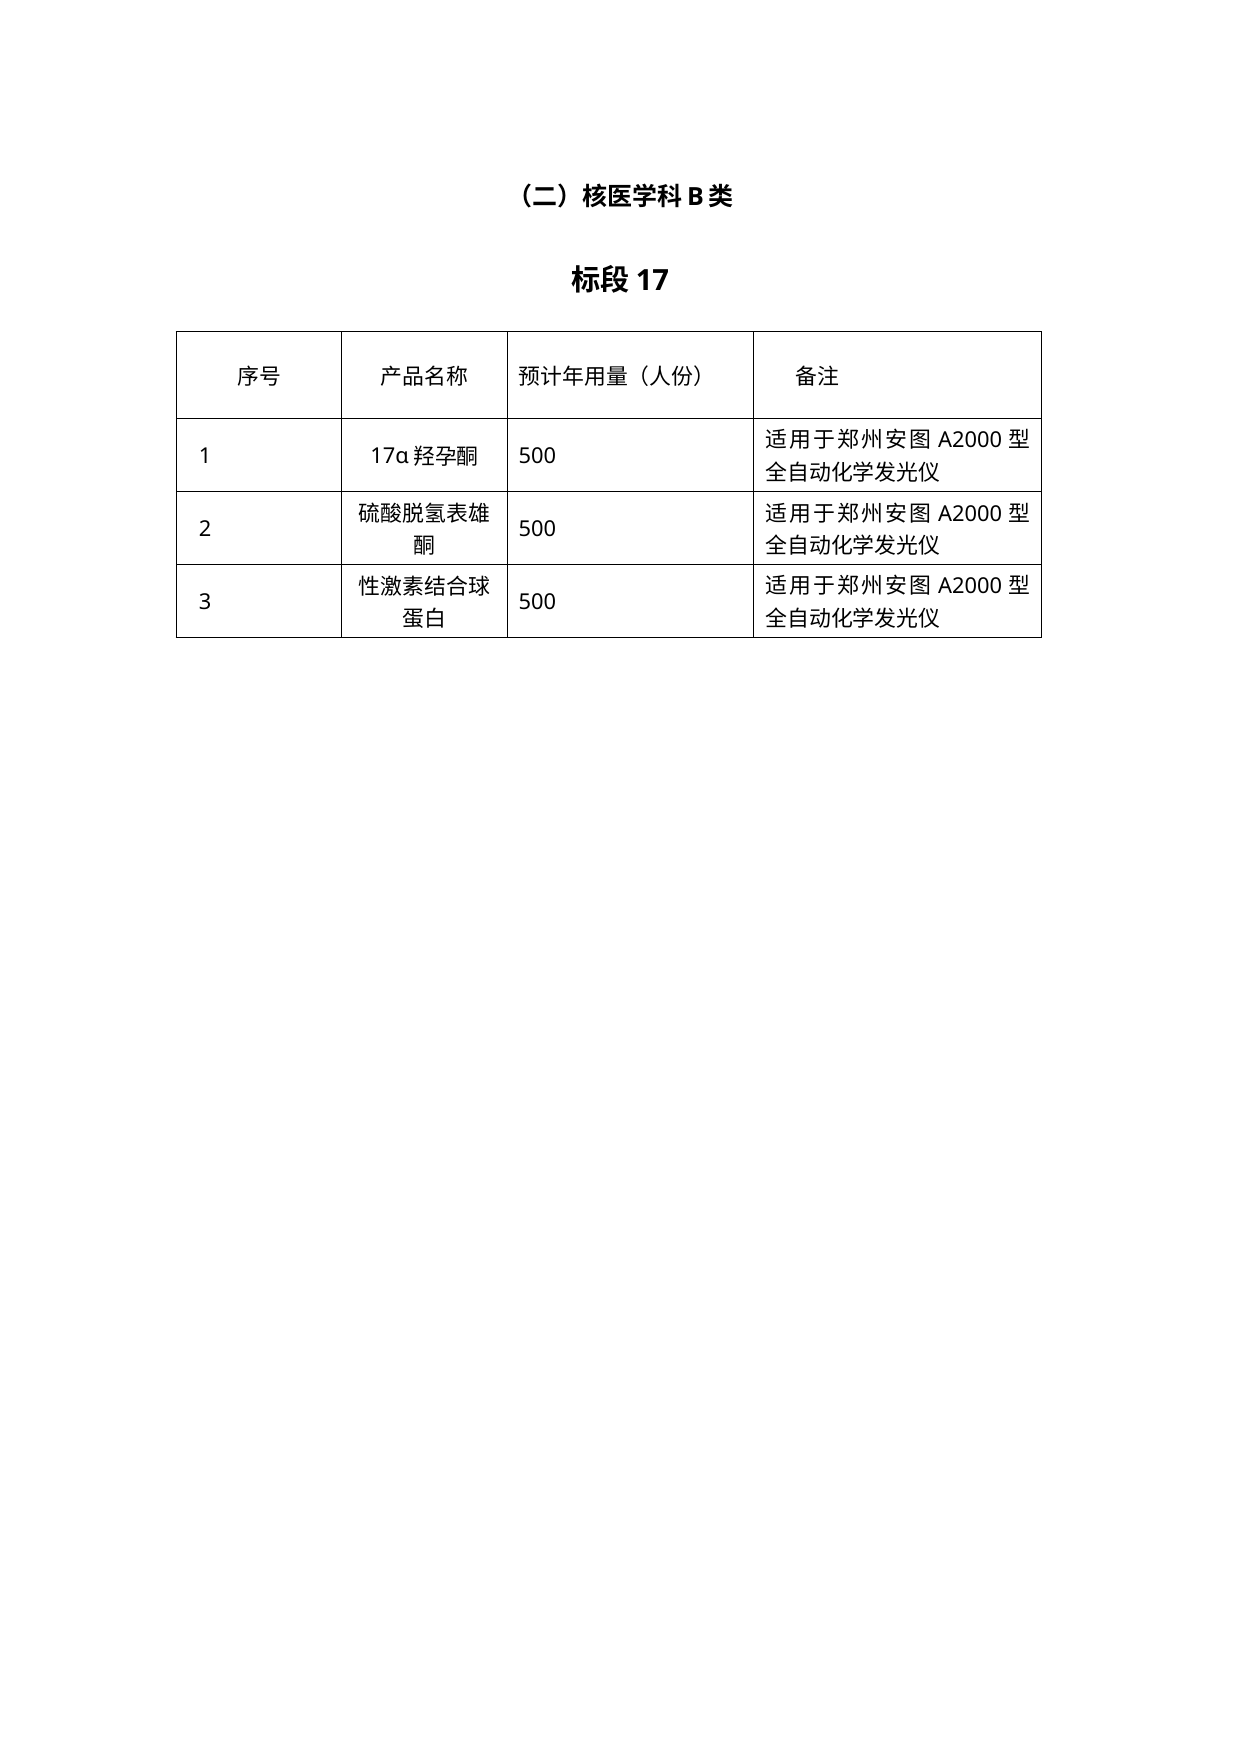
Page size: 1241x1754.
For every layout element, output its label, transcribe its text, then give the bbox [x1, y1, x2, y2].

table_cell 500 [508, 419, 753, 491]
table_cell 适用于郑州安图A2000型全自动化学发光仪 [754, 419, 1041, 491]
table_cell 性激素结合球蛋白 [342, 565, 507, 637]
table_cell 500 [508, 565, 753, 637]
table_cell 适用于郑州安图A2000型全自动化学发光仪 [754, 492, 1041, 564]
table_cell 3 [177, 565, 341, 637]
table_header 备注 [754, 332, 1041, 418]
table_cell 硫酸脱氢表雄酮 [342, 492, 507, 564]
table_cell 2 [177, 492, 341, 564]
table_header 产品名称 [342, 332, 507, 418]
table_cell 500 [508, 492, 753, 564]
table_cell 17ɑ羟孕酮 [342, 419, 507, 491]
table_header 序号 [177, 332, 341, 418]
subtitle （二）核医学科B类 [187, 162, 1053, 227]
subtitle 标段17 [187, 245, 1053, 310]
table_header 预计年用量（人份） [508, 332, 753, 418]
table_cell 1 [177, 419, 341, 491]
table_cell 适用于郑州安图A2000型全自动化学发光仪 [754, 565, 1041, 637]
